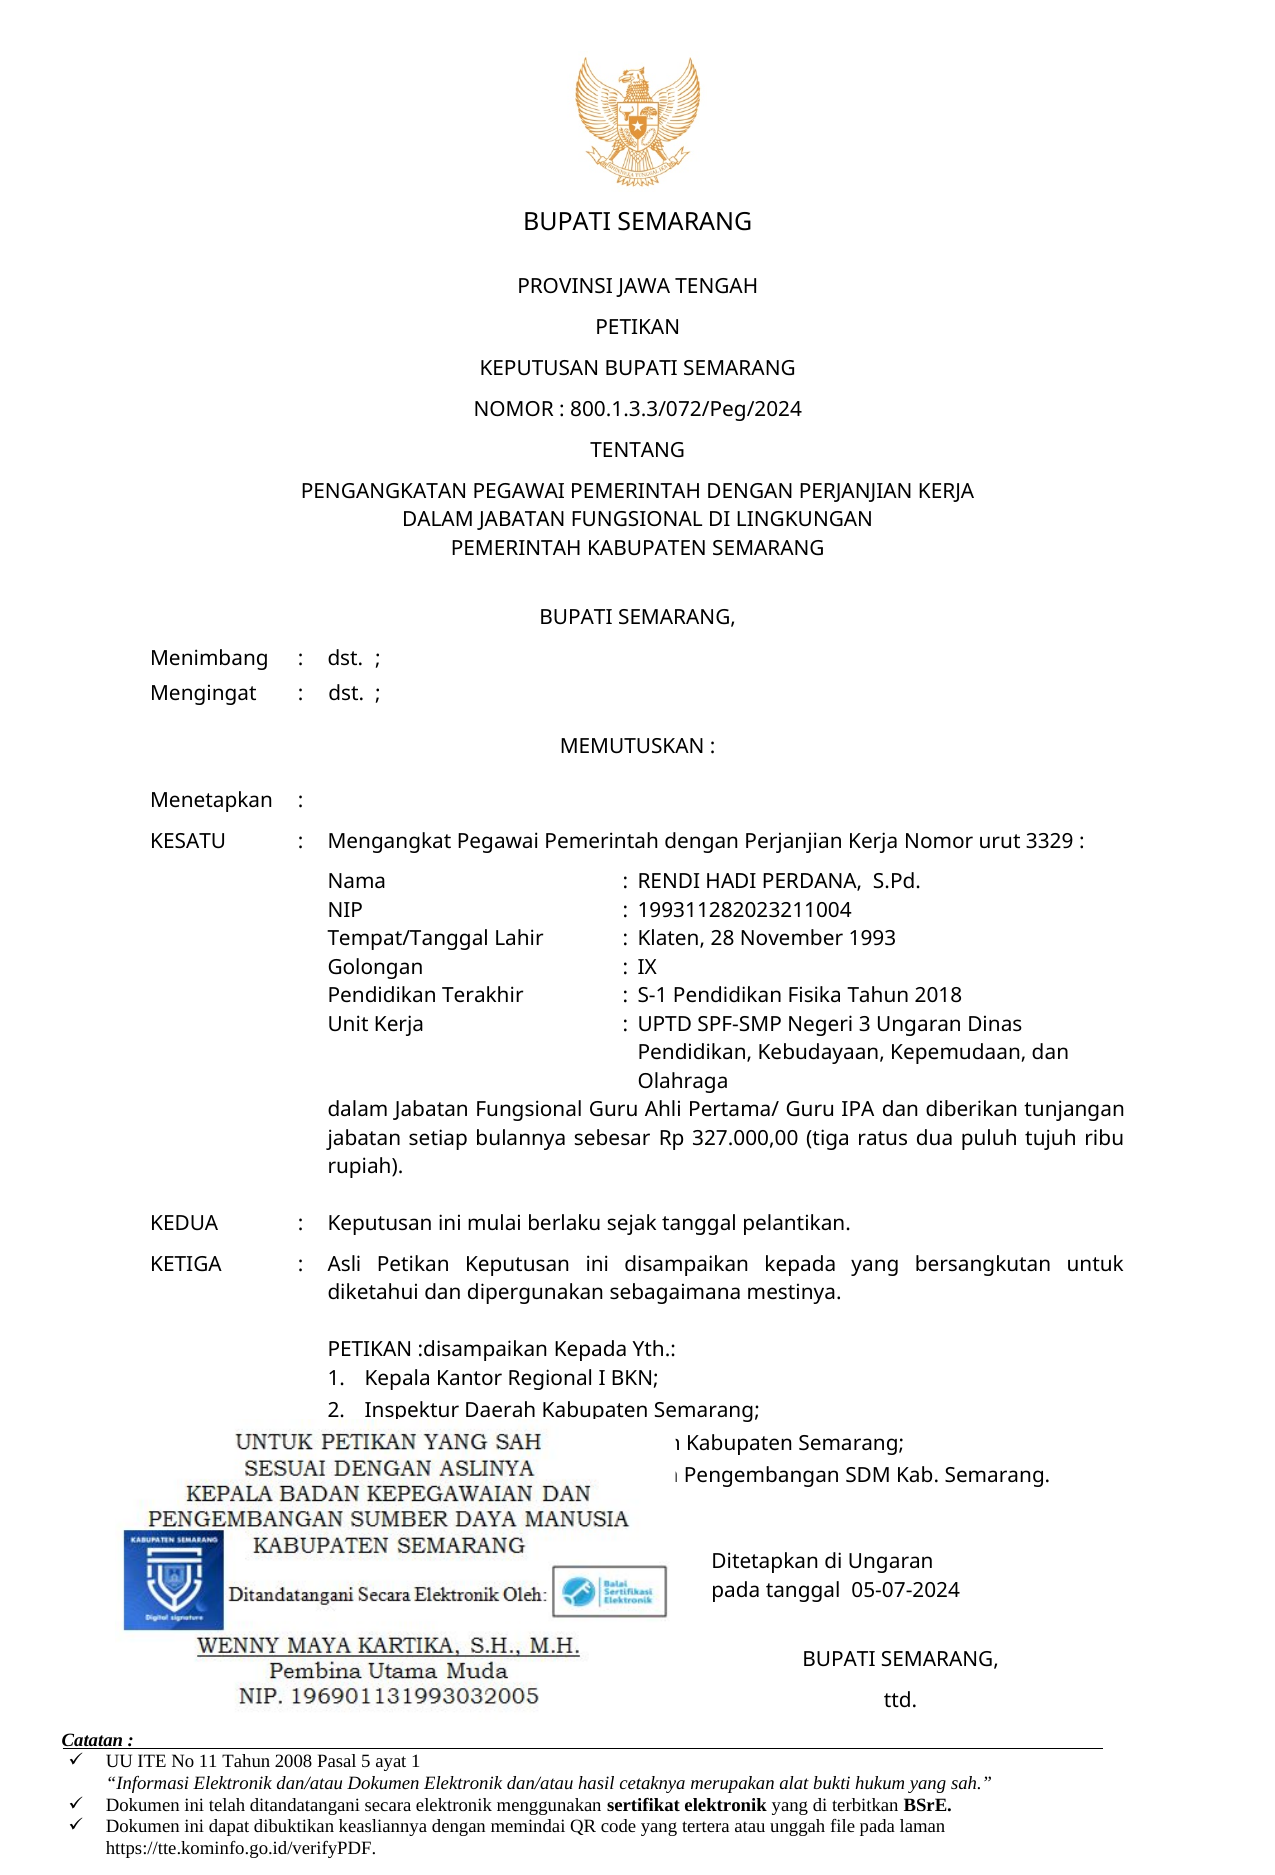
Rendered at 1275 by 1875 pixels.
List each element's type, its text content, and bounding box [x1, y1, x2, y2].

text Nama : RENDI HADI PERDANA, S.Pd. [327, 867, 1125, 895]
text PENGANGKATAN PEGAWAI PEMERINTAH DENGAN PERJANJIAN KERJA [150, 476, 1125, 504]
text Golongan : IX [327, 952, 1125, 980]
list 3. Kepala Badan Keuangan Daerah Kabupaten ; [676, 1428, 1125, 1456]
text DALAM JABATAN FUNGSIONAL DI LINGKUNGAN [150, 504, 1125, 533]
text PEMERINTAH KABUPATEN SEMARANG [150, 533, 1125, 561]
text Ditetapkan di Ungaran [711, 1546, 1125, 1575]
text NOMOR : 800.1.3.3/072/Peg/2024 [150, 394, 1125, 423]
picture [567, 51, 708, 192]
text TENTANG [150, 435, 1125, 463]
text MEMUTUSKAN : [150, 731, 1125, 760]
text PETIKAN :disampaikan Kepada Yth.: [150, 1334, 1125, 1363]
text Menimbang : dst. ; [150, 643, 1125, 672]
text Menetapkan : [150, 785, 1125, 813]
text KEPUTUSAN BUPATI [150, 353, 1125, 382]
picture [114, 1419, 676, 1720]
text BUPATI , [676, 1644, 1125, 1673]
text KETIGA : Asli Petikan Keputusan ini disampaikan kepada yang bersangkutan untuk diketahui dan dipergunakan sebagaimana mestinya. [150, 1249, 1125, 1306]
text Mengingat : dst. ; [150, 678, 1125, 706]
text dalam Jabatan Fungsional Guru Ahli Pertama/ Guru IPA dan diberikan tunjangan jabatan setiap bulannya sebesar Rp 327.000,00 (tiga ratus dua puluh tujuh ribu rupiah). [327, 1094, 1125, 1179]
text ttd. [676, 1685, 1125, 1714]
list 2. Inspektur Daerah Kabupaten ; [327, 1395, 1125, 1424]
text Tempat/Tanggal Lahir : Klaten, 28 November 1993 [327, 923, 1125, 952]
text pada tanggal 05-07-2024 [711, 1575, 1125, 1603]
text KEDUA : Keputusan ini mulai berlaku sejak tanggal pelantikan. [150, 1208, 1125, 1236]
list 1. Kepala Kantor Regional I BKN; [327, 1363, 1125, 1391]
text NIP : 199311282023211004 [327, 895, 1125, 923]
text BUPATI , [150, 602, 1125, 631]
text BUPATI SEMARANG [150, 203, 1125, 237]
text PETIKAN [150, 312, 1125, 341]
list 4. Kepala Badan Kepegawaian dan Pengembangan SDM Kab. . [676, 1460, 1125, 1489]
text KESATU : Mengangkat Pegawai Pemerintah dengan Perjanjian Kerja Nomor urut 3329 : [150, 826, 1125, 854]
text Pendidikan Terakhir : S-1 Pendidikan Fisika Tahun 2018 [327, 980, 1125, 1009]
text PROVINSI JAWA TENGAH [150, 271, 1125, 300]
text Unit Kerja : UPTD SPF-SMP Negeri 3 Ungaran Dinas Pendidikan, Kebudayaan, Kepemudaan, dan Olahraga [327, 1009, 1125, 1094]
